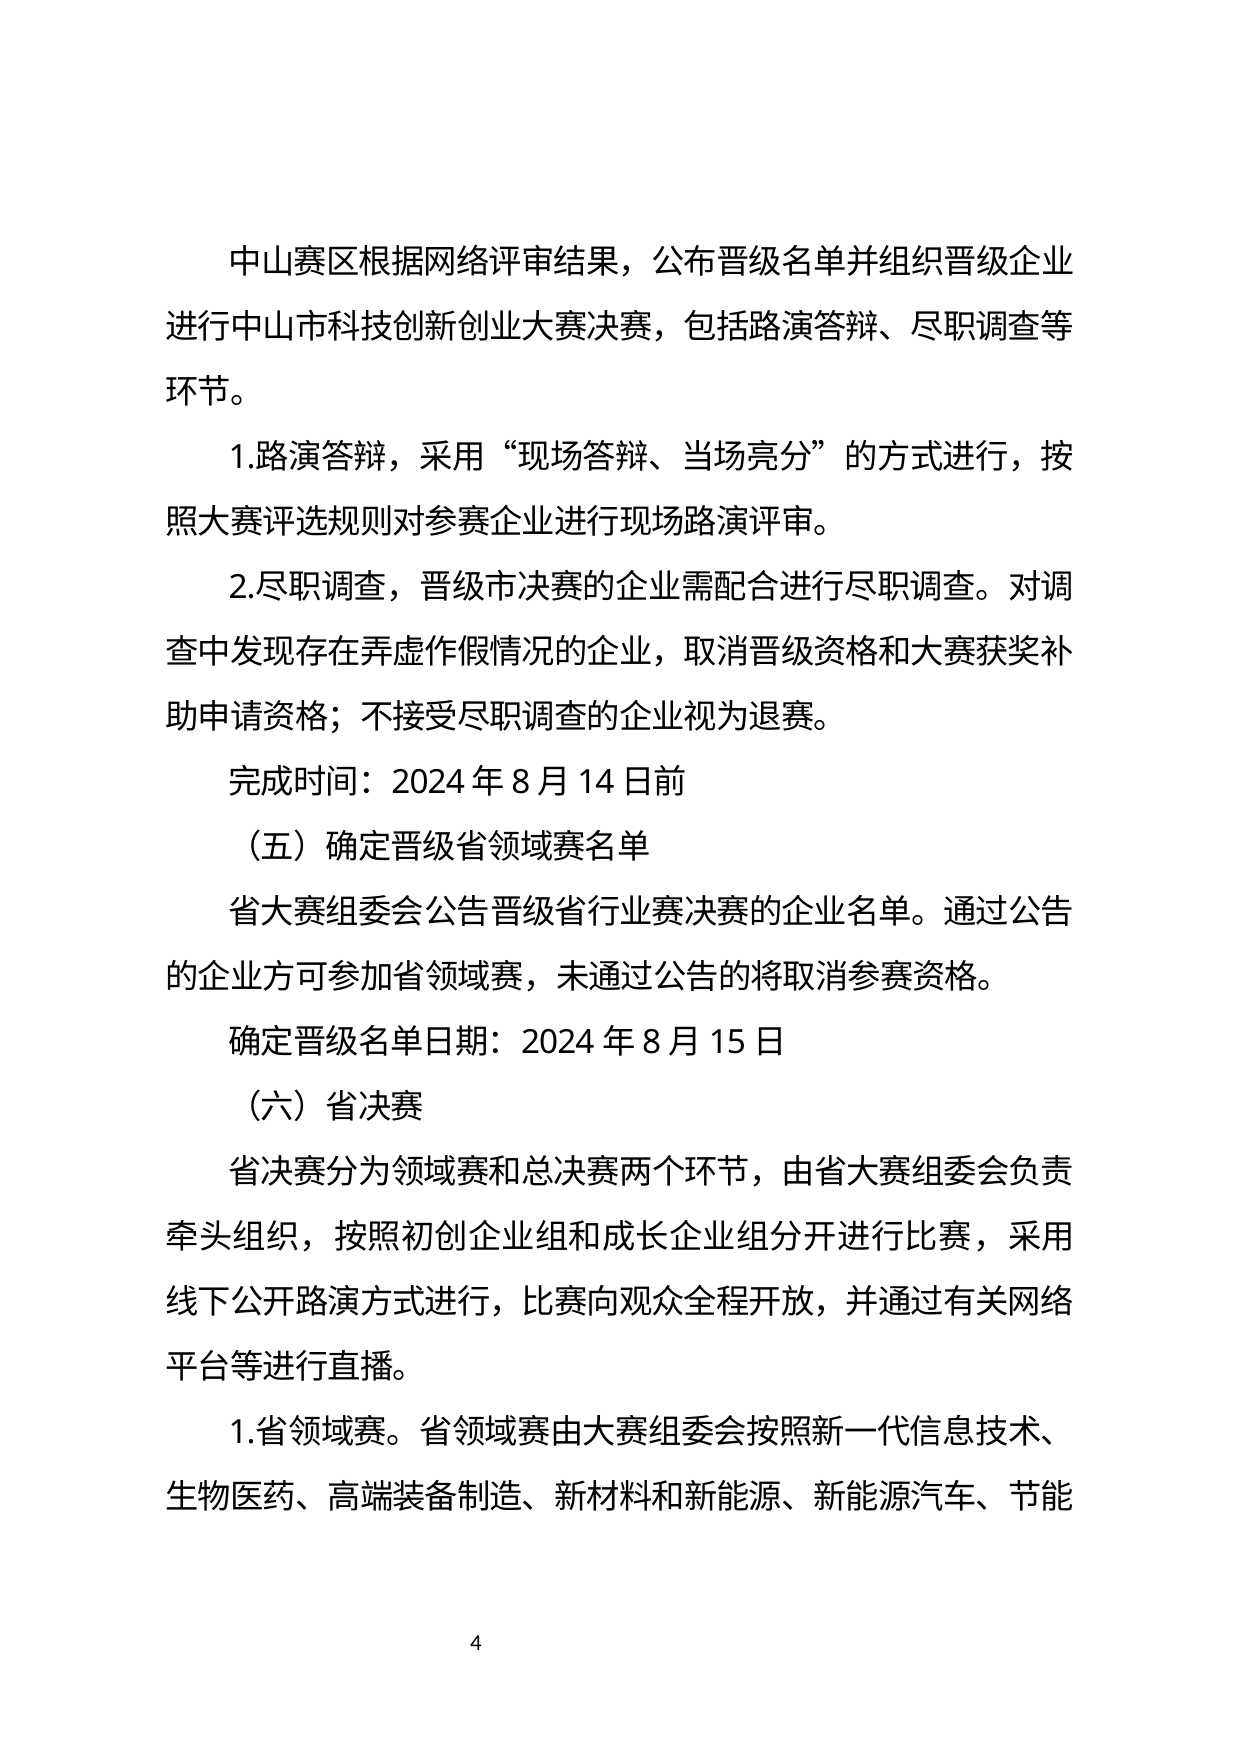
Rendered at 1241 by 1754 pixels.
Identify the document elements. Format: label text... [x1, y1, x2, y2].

list （五）确定晋级省领域赛名单 [165, 812, 1075, 877]
text 省决赛分为领域赛和总决赛两个环节，由省大赛组委会负责牵头组织，按照初创企业组和成长企业组分开进行比赛，采用线下公开路演方式进行，比赛向观众全程开放，并通过有关网络平台等进行直播。 [165, 1137, 1075, 1397]
text 2.尽职调查，晋级市决赛的企业需配合进行尽职调查。对调查中发现存在弄虚作假情况的企业，取消晋级资格和大赛获奖补助申请资格；不接受尽职调查的企业视为退赛。 [165, 552, 1075, 747]
list （六）省决赛 [165, 1072, 1075, 1137]
text 省大赛组委会公告晋级省行业赛决赛的企业名单。通过公告的企业方可参加省领域赛，未通过公告的将取消参赛资格。 [165, 877, 1075, 1007]
text 1.路演答辩，采用“现场答辩、当场亮分”的方式进行，按照大赛评选规则对参赛企业进行现场路演评审。 [165, 422, 1075, 552]
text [165, 1397, 1075, 1527]
text 完成时间：2024年8月14日前 [165, 747, 1075, 812]
text 确定晋级名单日期：2024 年 8 月 15 日 [165, 1007, 1075, 1072]
text 中山赛区根据网络评审结果，公布晋级名单并组织晋级企业进行中山市科技创新创业大赛决赛，包括路演答辩、尽职调查等环节。 [165, 227, 1075, 422]
